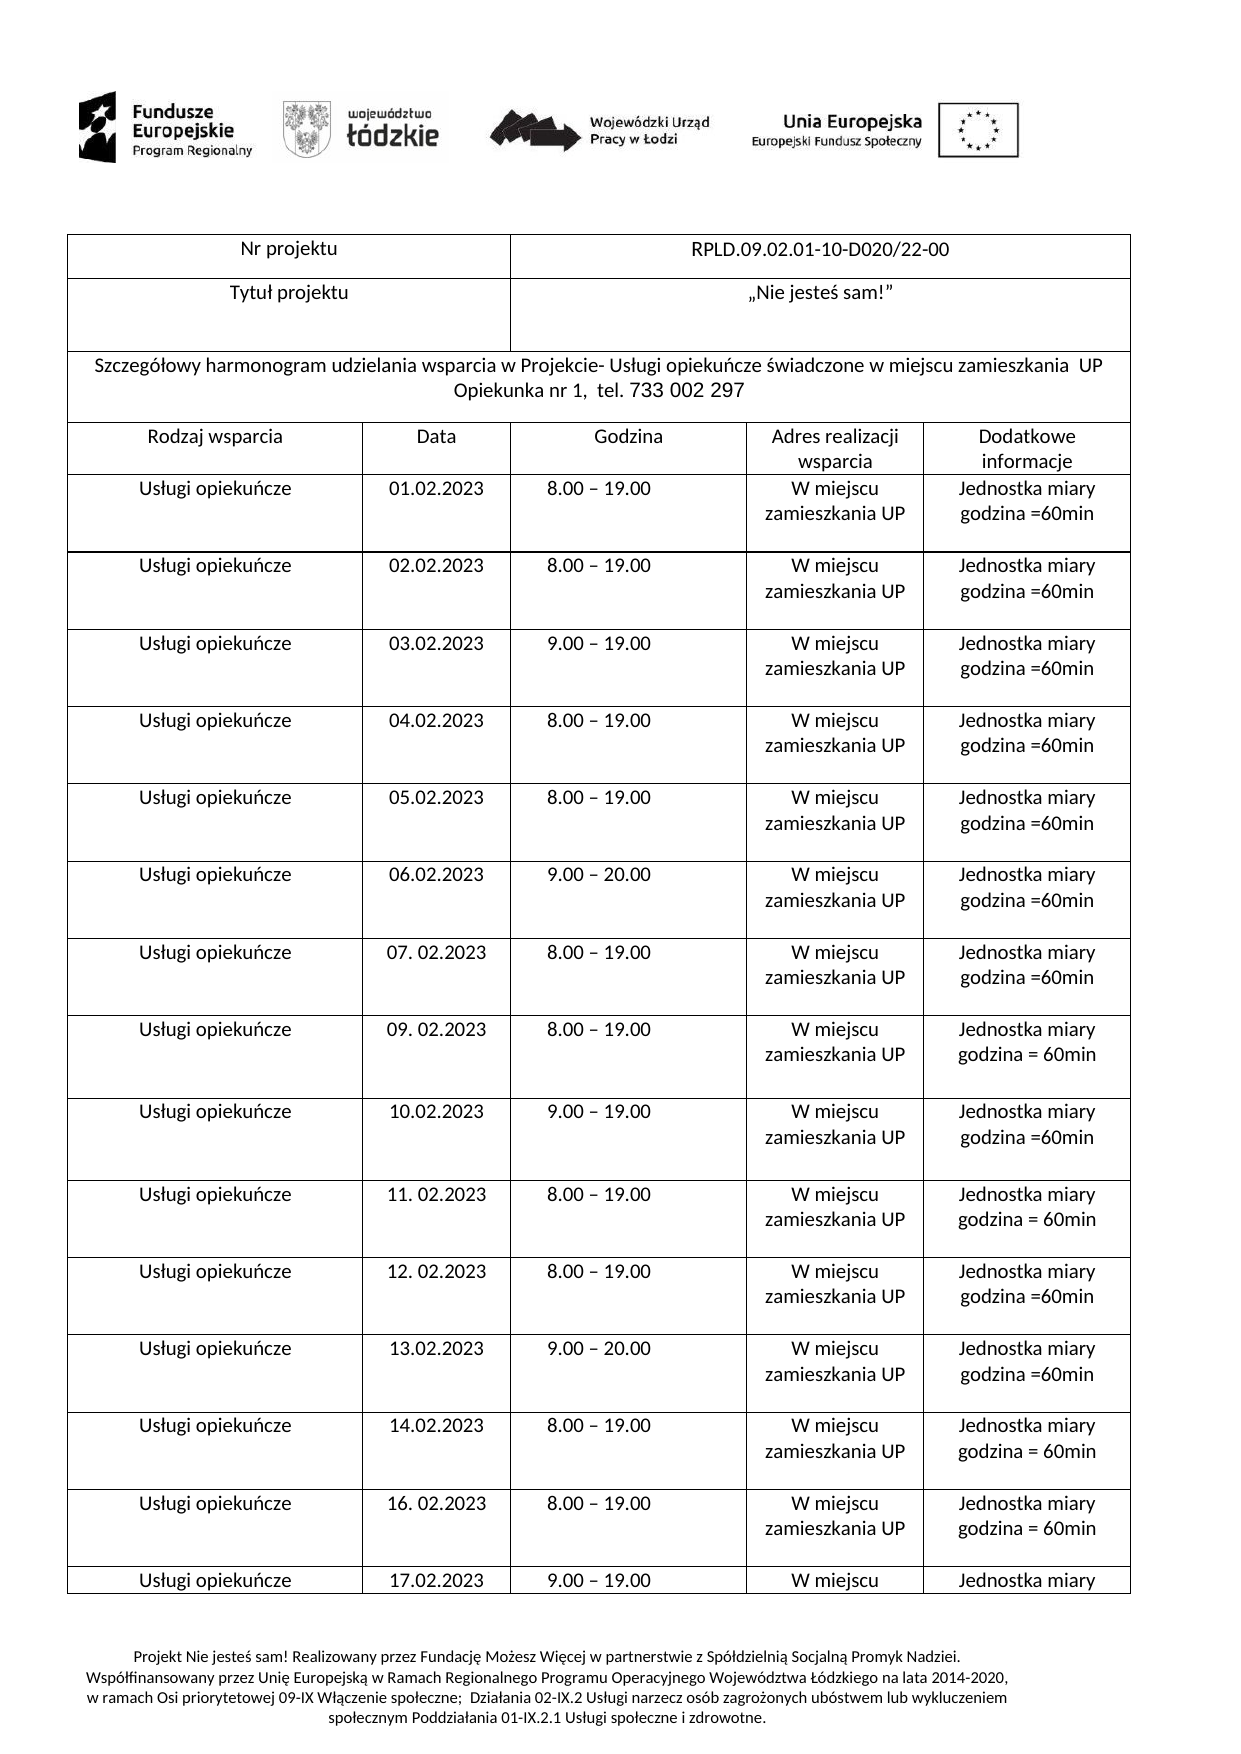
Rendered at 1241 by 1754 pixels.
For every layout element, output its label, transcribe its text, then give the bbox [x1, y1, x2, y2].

table_cell Usługi opiekuńcze [68, 1335, 362, 1412]
table_cell 8.00 – 19.00 [511, 707, 746, 783]
table_cell W miejscu zamieszkania UP [747, 1567, 923, 1593]
table_header RPLD.09.02.01-10-D020/22-00 [511, 235, 1130, 278]
table_cell 8.00 – 19.00 [511, 553, 746, 629]
table_cell W miejscu zamieszkania UP [747, 707, 923, 783]
table_cell W miejscu zamieszkania UP [747, 1490, 923, 1566]
table_cell Usługi opiekuńcze [68, 475, 362, 551]
table_cell Usługi opiekuńcze [68, 939, 362, 1015]
table_cell 06.02.2023 [363, 862, 510, 938]
table_cell W miejscu zamieszkania UP [747, 630, 923, 706]
table_cell Data [363, 423, 510, 474]
table_cell 8.00 – 19.00 [511, 1413, 746, 1489]
table_cell „Nie jesteś sam!” [511, 279, 1130, 351]
table_cell 03.02.2023 [363, 630, 510, 706]
table_cell 01.02.2023 [363, 475, 510, 551]
table_cell 11. 02.2023 [363, 1181, 510, 1257]
table_cell W miejscu zamieszkania UP [747, 1413, 923, 1489]
table_cell Usługi opiekuńcze [68, 784, 362, 861]
table_cell Usługi opiekuńcze [68, 862, 362, 938]
table_cell Usługi opiekuńcze [68, 1016, 362, 1097]
table_cell 12. 02.2023 [363, 1258, 510, 1334]
table_cell 9.00 – 19.00 [511, 1099, 746, 1180]
table_cell W miejscu zamieszkania UP [747, 1016, 923, 1097]
table_cell 13.02.2023 [363, 1335, 510, 1412]
table_cell Jednostka miary godzina =60min [924, 1099, 1130, 1180]
table_cell 16. 02.2023 [363, 1490, 510, 1566]
table_cell Usługi opiekuńcze [68, 553, 362, 629]
table_cell Usługi opiekuńcze [68, 1099, 362, 1180]
table_cell Jednostka miary godzina =60min [924, 1258, 1130, 1334]
table_cell 9.00 – 19.00 [511, 630, 746, 706]
table_cell Adres realizacji wsparcia [747, 423, 923, 474]
table_cell 8.00 – 19.00 [511, 1016, 746, 1097]
table_cell Usługi opiekuńcze [68, 1490, 362, 1566]
table_cell Jednostka miary godzina = 60min [924, 1490, 1130, 1566]
table_cell Usługi opiekuńcze [68, 707, 362, 783]
table_cell 8.00 – 19.00 [511, 784, 746, 861]
table_cell Jednostka miary godzina =60min [924, 862, 1130, 938]
table_cell W miejscu zamieszkania UP [747, 1099, 923, 1180]
picture [79, 91, 1025, 163]
table_cell 14.02.2023 [363, 1413, 510, 1489]
table_cell 9.00 – 19.00 [511, 1567, 746, 1593]
table_cell W miejscu zamieszkania UP [747, 1258, 923, 1334]
table_cell Jednostka miary godzina =60min [924, 784, 1130, 861]
table_cell W miejscu zamieszkania UP [747, 1335, 923, 1412]
table_cell Jednostka miary godzina =60min [924, 1335, 1130, 1412]
table_cell Jednostka miary godzina = 60min [924, 1016, 1130, 1097]
table_cell Godzina [511, 423, 746, 474]
table_cell 8.00 – 19.00 [511, 1258, 746, 1334]
table_cell 07. 02.2023 [363, 939, 510, 1015]
table_cell Jednostka miary godzina =60min [924, 553, 1130, 629]
table_cell 04.02.2023 [363, 707, 510, 783]
table_cell Jednostka miary godzina =60min [924, 1567, 1130, 1593]
table_cell W miejscu zamieszkania UP [747, 862, 923, 938]
table_header Nr projektu [68, 235, 510, 278]
table_cell Jednostka miary godzina =60min [924, 939, 1130, 1015]
table_cell W miejscu zamieszkania UP [747, 475, 923, 551]
table_cell 17.02.2023 [363, 1567, 510, 1593]
table_cell Jednostka miary godzina =60min [924, 630, 1130, 706]
table_cell W miejscu zamieszkania UP [747, 939, 923, 1015]
table_cell Jednostka miary godzina =60min [924, 475, 1130, 551]
table_cell 8.00 – 19.00 [511, 939, 746, 1015]
table_cell 8.00 – 19.00 [511, 475, 746, 551]
table_cell 8.00 – 19.00 [511, 1181, 746, 1257]
table_cell W miejscu zamieszkania UP [747, 553, 923, 629]
table_cell Jednostka miary godzina =60min [924, 707, 1130, 783]
table_cell Jednostka miary godzina = 60min [924, 1181, 1130, 1257]
table_cell W miejscu zamieszkania UP [747, 1181, 923, 1257]
table_cell 10.02.2023 [363, 1099, 510, 1180]
table_cell Usługi opiekuńcze [68, 1181, 362, 1257]
table_cell Tytuł projektu [68, 279, 510, 351]
table_cell Rodzaj wsparcia [68, 423, 362, 474]
table_cell Usługi opiekuńcze [68, 1413, 362, 1489]
table_cell 02.02.2023 [363, 553, 510, 629]
table_cell Dodatkowe informacje [924, 423, 1130, 474]
table_cell Usługi opiekuńcze [68, 1567, 362, 1593]
table_cell 9.00 – 20.00 [511, 1335, 746, 1412]
table_cell W miejscu zamieszkania UP [747, 784, 923, 861]
table_cell 09. 02.2023 [363, 1016, 510, 1097]
table_cell Usługi opiekuńcze [68, 1258, 362, 1334]
table_cell Jednostka miary godzina = 60min [924, 1413, 1130, 1489]
table_cell 9.00 – 20.00 [511, 862, 746, 938]
table_cell Usługi opiekuńcze [68, 630, 362, 706]
table_cell Szczegółowy harmonogram udzielania wsparcia w Projekcie- Usługi opiekuńcze świadczone w miejscu zamieszkania UP Opiekunka nr 1, tel. 733 002 297 [68, 352, 1130, 422]
table_cell 05.02.2023 [363, 784, 510, 861]
table_cell 8.00 – 19.00 [511, 1490, 746, 1566]
